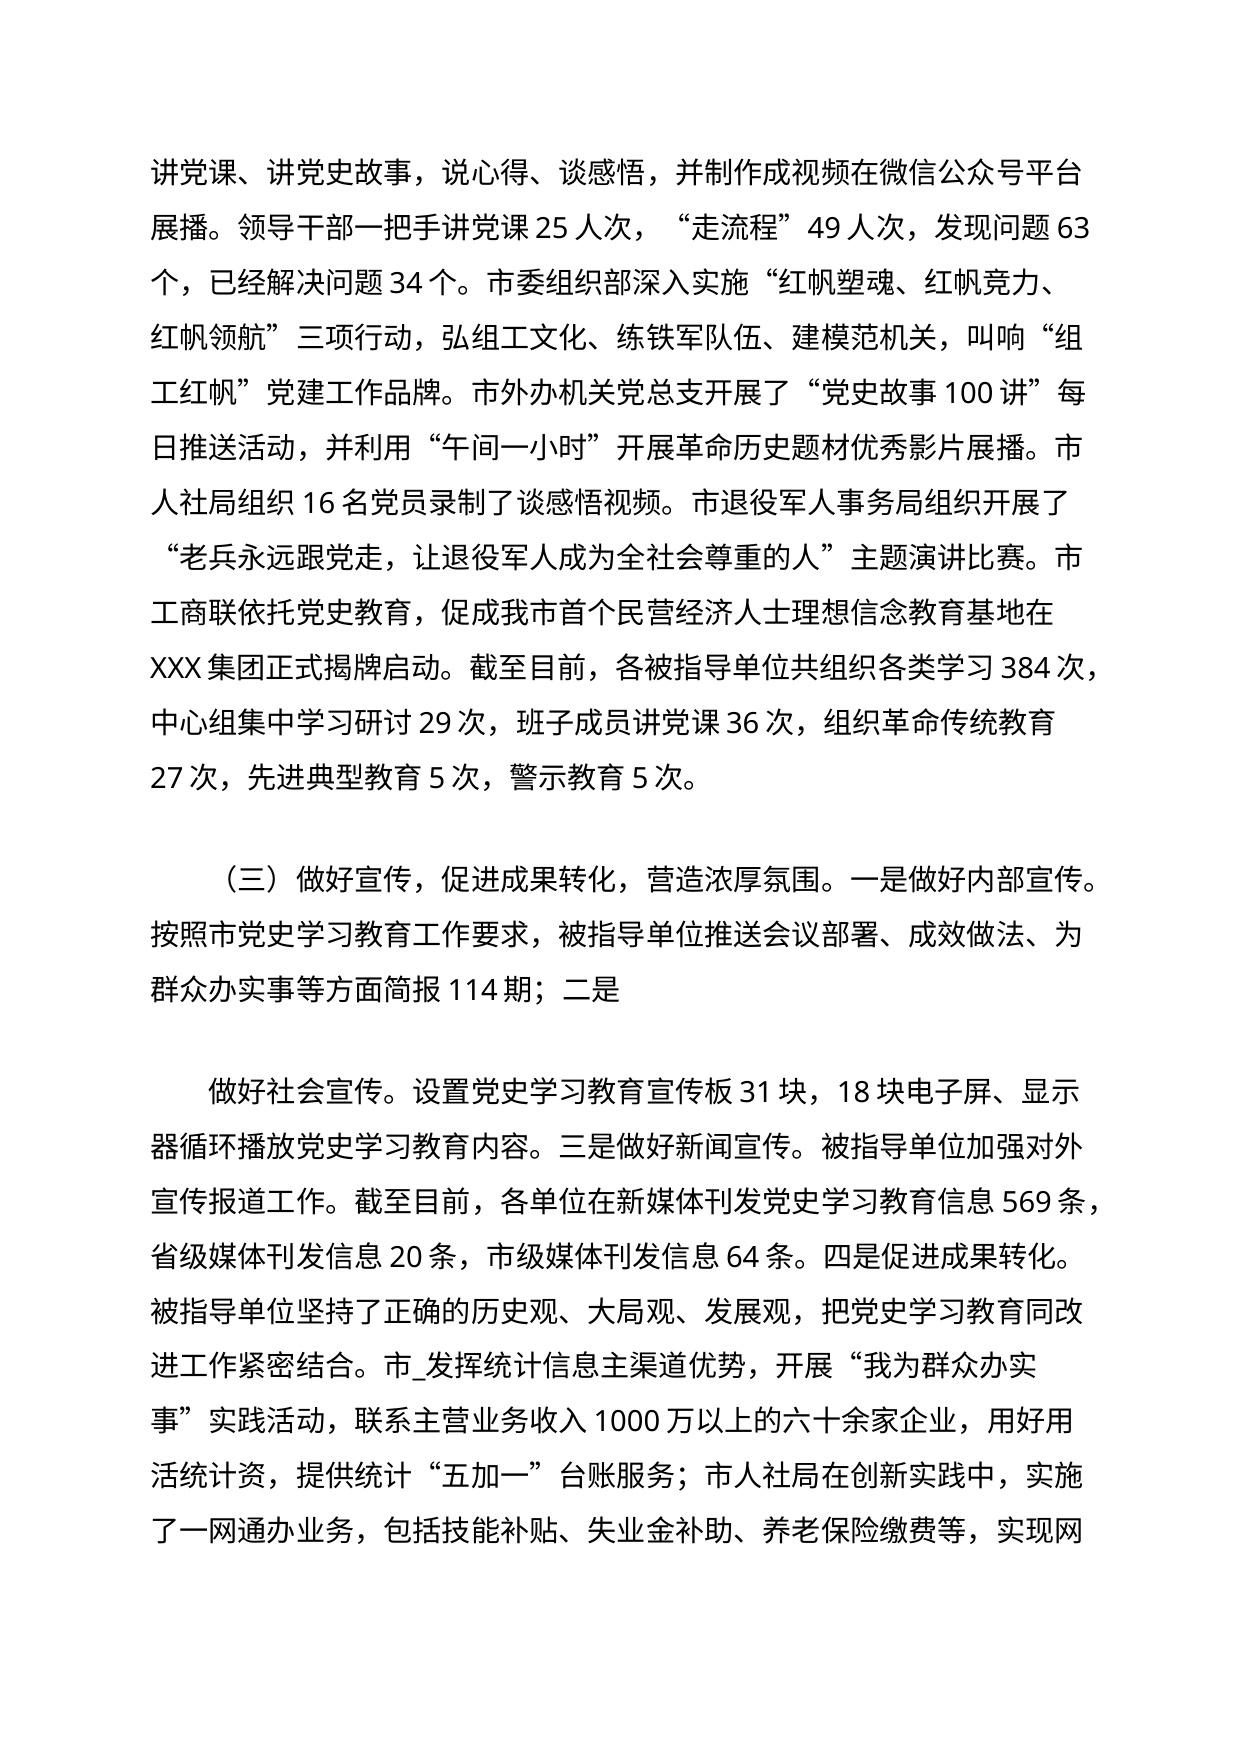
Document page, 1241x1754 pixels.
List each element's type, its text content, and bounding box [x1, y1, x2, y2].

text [150, 1068, 1090, 1550]
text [150, 150, 1090, 797]
text （三）做好宣传，促进成果转化，营造浓厚氛围。一是做好内部宣传。按照市党史学习教育工作要求，被指导单位推送会议部署、成效做法、为群众办实事等方面简报114期；二是 [150, 856, 1090, 1009]
